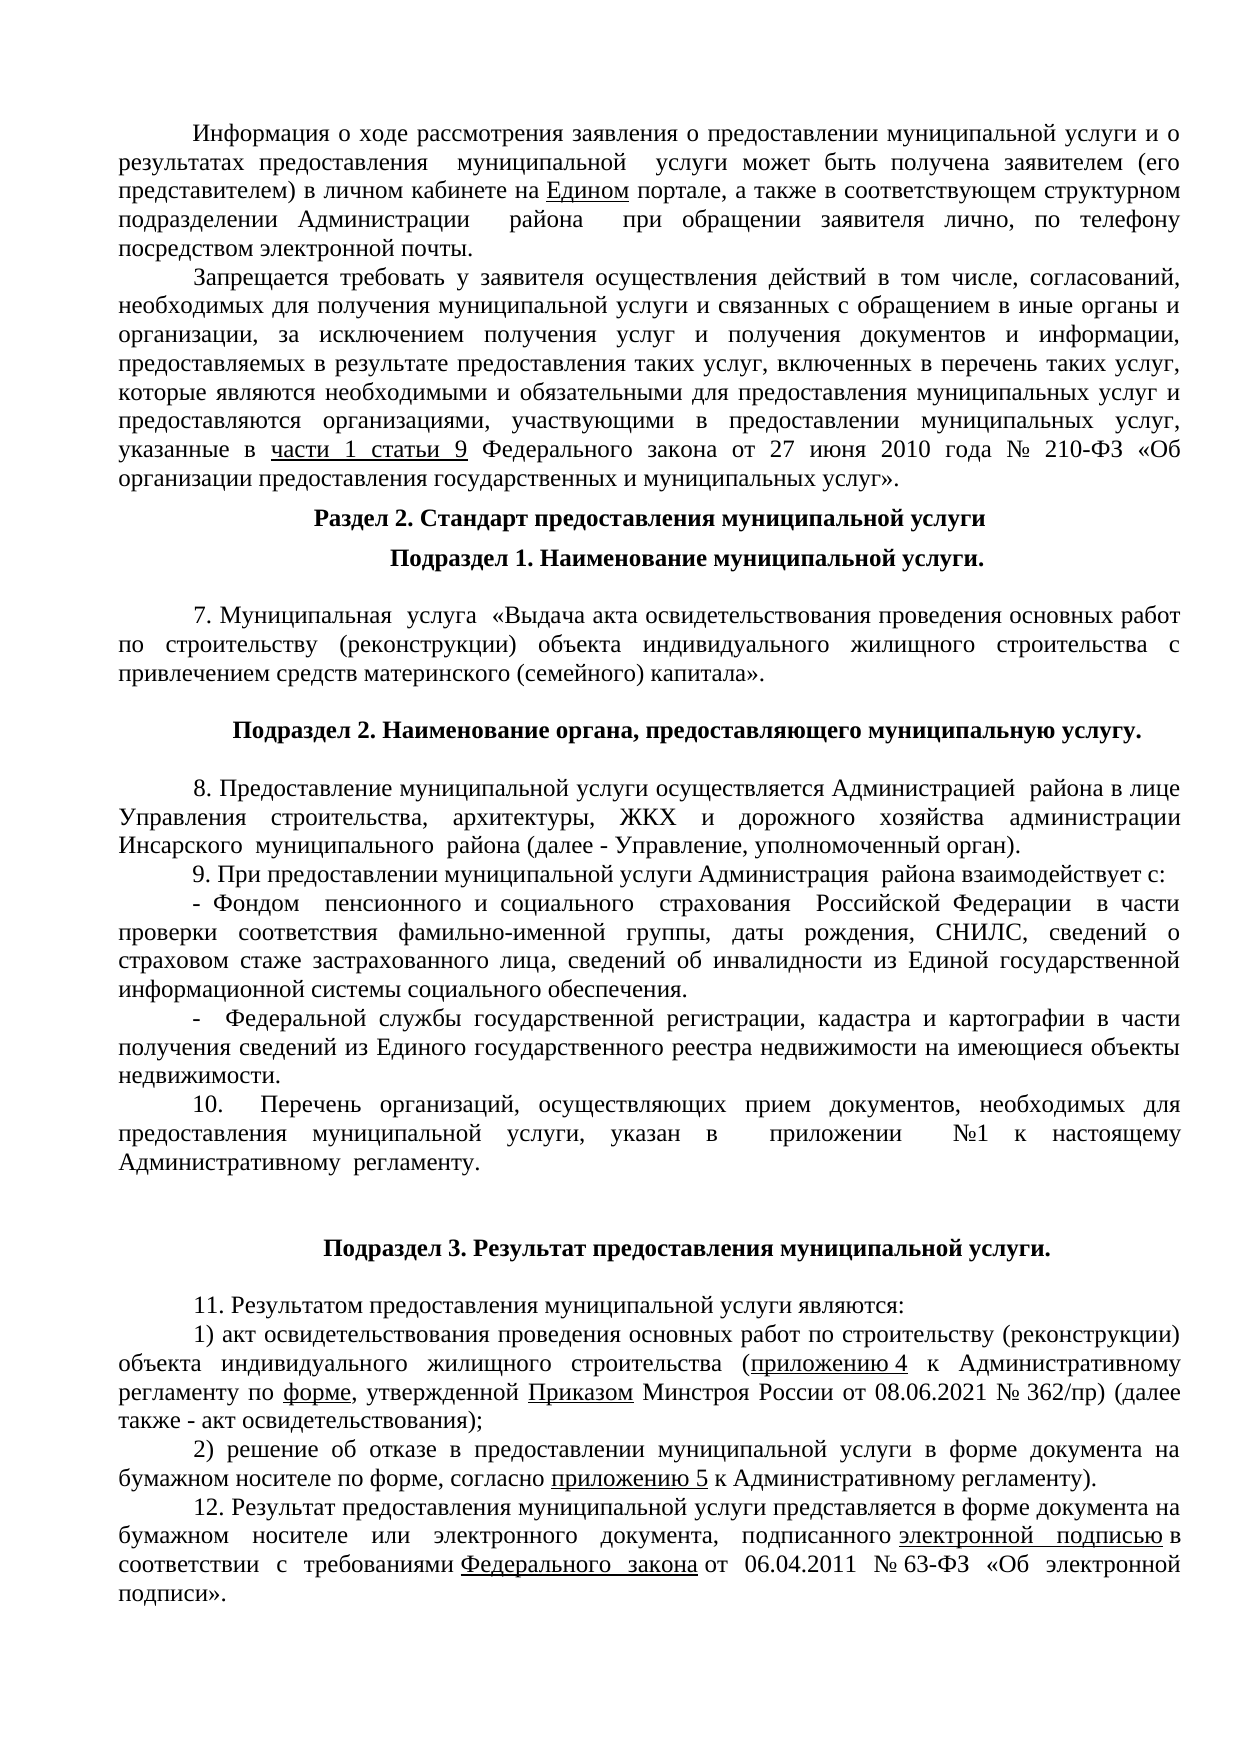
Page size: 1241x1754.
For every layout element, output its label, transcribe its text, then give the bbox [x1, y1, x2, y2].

text 10. Перечень организаций, осуществляющих прием документов, необходимых для предоставления муниципальной услуги, указан в приложении №1 к настоящему Административному регламенту. [118, 1089, 1181, 1176]
text 12. Результат предоставления муниципальной услуги представляется в форме документа на бумажном носителе или электронного документа, подписанного электронной подписью в соответствии с требованиями Федерального закона от 06.04.2011 № 63-ФЗ «Об электронной подписи». [233, 1547, 1181, 1607]
text 11. Результатом предоставления муниципальной услуги являются: [118, 1291, 1181, 1319]
text - Федеральной службы государственной регистрации, кадастра и картографии в части получения сведений из Единого государственного реестра недвижимости на имеющиеся объекты недвижимости. [118, 1003, 1181, 1089]
text - Фондом пенсионного и социального страхования Российской Федерации в части проверки соответствия фамильно-именной группы, даты рождения, СНИЛС, сведений о страховом стаже застрахованного лица, сведений об инвалидности из Единой государственной информационной системы социального обеспечения. [118, 888, 1181, 1003]
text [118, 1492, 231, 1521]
text Запрещается требовать у заявителя осуществления действий в том числе, согласований, необходимых для получения муниципальной услуги и связанных с обращением в иные органы и организации, за исключением получения услуг и получения документов и информации, предоставляемых в результате предоставления таких услуг, включенных в перечень таких услуг, которые являются необходимыми и обязательными для предоставления муниципальных услуг и предоставляются организациями, участвующими в предоставлении муниципальных услуг, указанные в части 1 статьи 9 Федерального закона от 27 июня 2010 года № 210-ФЗ «Об организации предоставления государственных и муниципальных услуг». [118, 262, 1181, 492]
text Подраздел 1. Наименование муниципальной услуги. [118, 543, 1181, 572]
text Информация о ходе рассмотрения заявления о предоставлении муниципальной услуги и о результатах предоставления муниципальной услуги может быть получена заявителем (его представителем) в личном кабинете на Едином портале, а также в соответствующем структурном подразделении Администрации района при обращении заявителя лично, по телефону посредством электронной почты. [118, 118, 1181, 262]
text 8. Предоставление муниципальной услуги осуществляется Администрацией района в лице Управления строительства, архитектуры, ЖКХ и дорожного хозяйства администрации Инсарского муниципального района (далее - Управление, уполномоченный орган). [118, 773, 1181, 859]
text Подраздел 2. Наименование органа, предоставляющего муниципальную услугу. [118, 716, 1181, 744]
text 9. При предоставлении муниципальной услуги Администрация района взаимодействует с: [118, 859, 1181, 888]
subtitle Раздел 2. Стандарт предоставления муниципальной услуги [118, 503, 1181, 532]
text 1) акт освидетельствования проведения основных работ по строительству (реконструкции) объекта индивидуального жилищного строительства (приложению 4 к Административному регламенту по форме, утвержденной Приказом Минстроя России от 08.06.2021 № 362/пр) (далее также - акт освидетельствования); [118, 1319, 1181, 1434]
text 2) решение об отказе в предоставлении муниципальной услуги в форме документа на бумажном носителе по форме, согласно приложению 5 к Административному регламенту). [118, 1434, 1181, 1492]
text 7. Муниципальная услуга «Выдача акта освидетельствования проведения основных работ по строительству (реконструкции) объекта индивидуального жилищного строительства с привлечением средств материнского (семейного) капитала». [118, 601, 1181, 687]
text Подраздел 3. Результат предоставления муниципальной услуги. [118, 1233, 1181, 1262]
